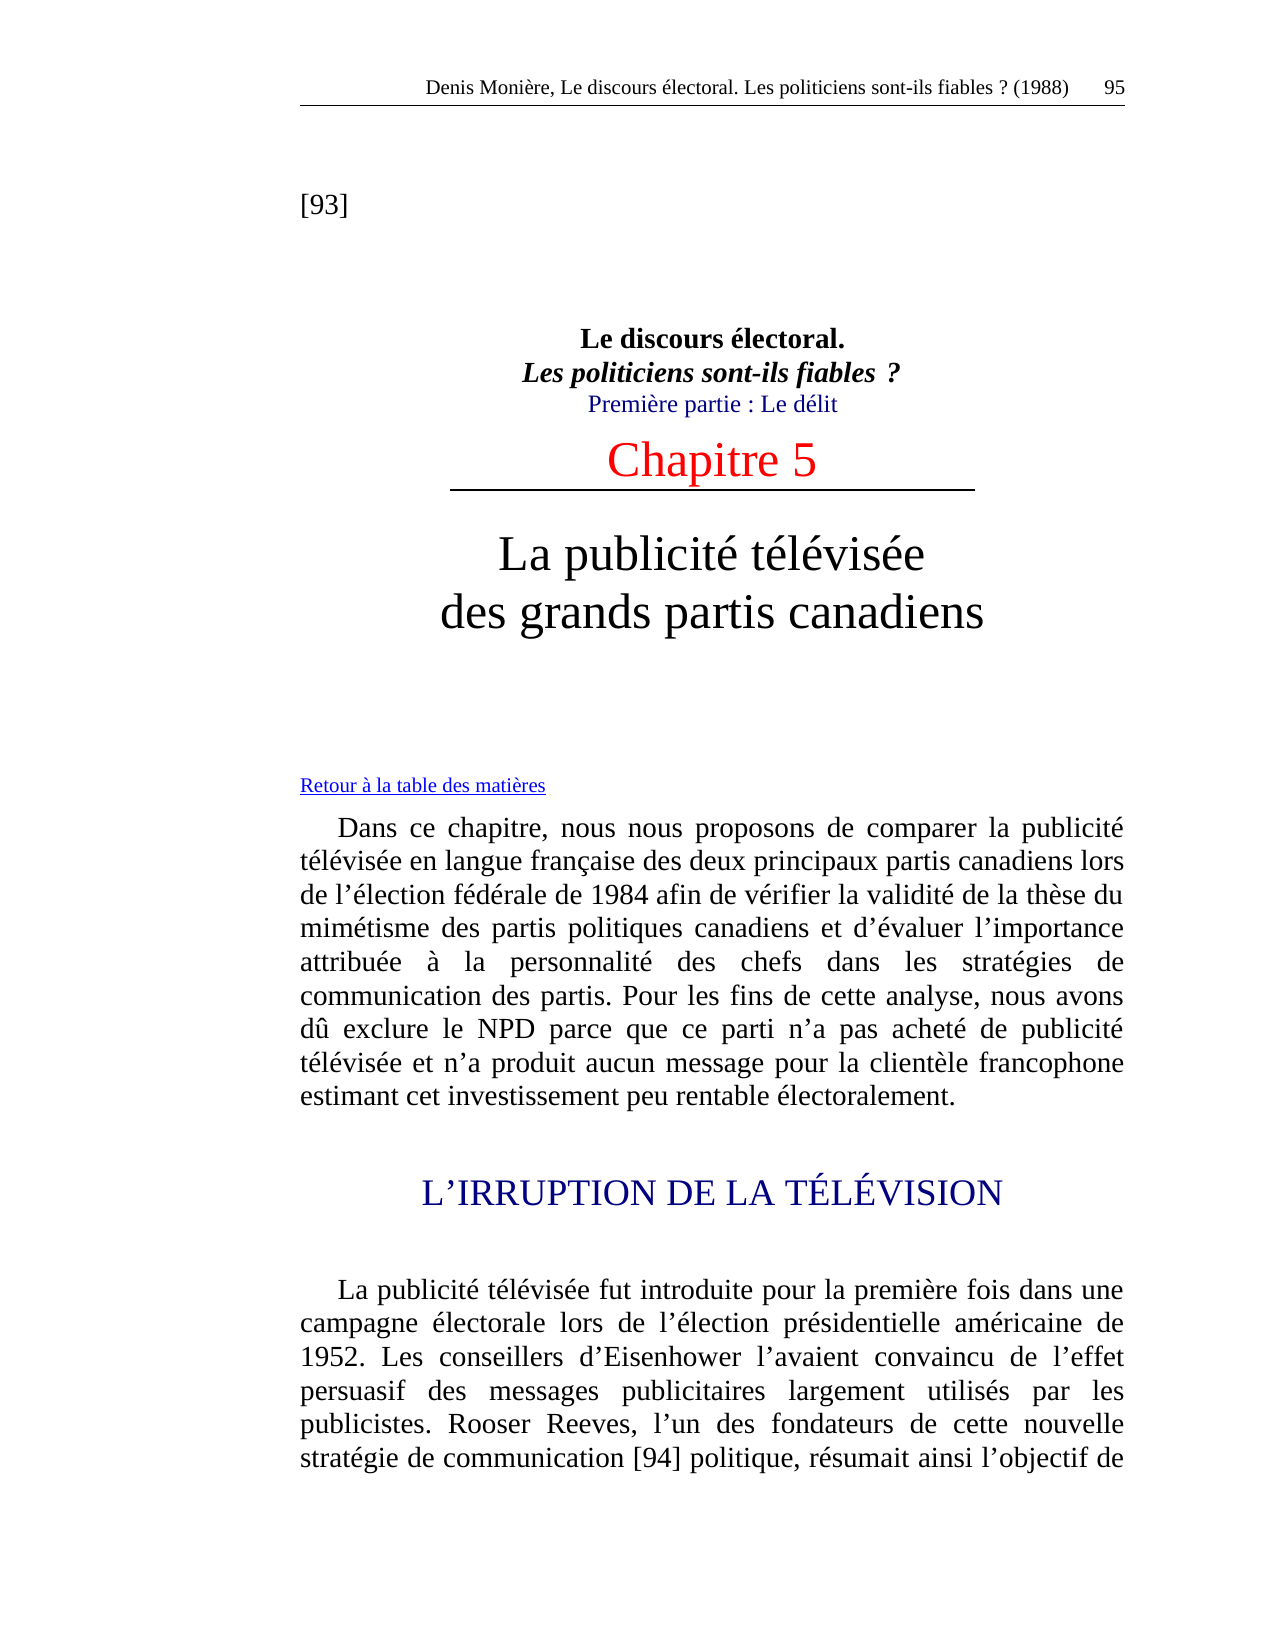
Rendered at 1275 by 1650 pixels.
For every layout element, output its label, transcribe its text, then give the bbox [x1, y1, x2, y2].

text L’IRRUPTION DE LA TÉLÉVISION [300, 1170, 1125, 1213]
text Dans ce chapitre, nous nous proposons de comparer la publicité télévisée en langue française des deux principaux partis canadiens lors de l’élection fédérale de 1984 afin de vérifier la validité de la thèse du mimétisme des partis politiques canadiens et d’évaluer l’importance attribuée à la personnalité des chefs dans les stratégies de communication des partis. Pour les fins de cette analyse, nous avons dû exclure le NPD parce que ce parti n’a pas acheté de publicité télévisée et n’a produit aucun message pour la clientèle francophone estimant cet investissement peu rentable électoralement. [300, 810, 1125, 1112]
text La publicité télévisée des grands partis canadiens [300, 524, 1125, 639]
text Retour à la table des matières [300, 773, 1116, 797]
text Chapitre 5 [450, 430, 975, 489]
text Le discours électoral. Les politiciens sont-ils fiables ? [300, 322, 1125, 389]
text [300, 1272, 1125, 1473]
text [93] [300, 187, 1125, 221]
text Première partie : Le délit [300, 389, 1125, 417]
